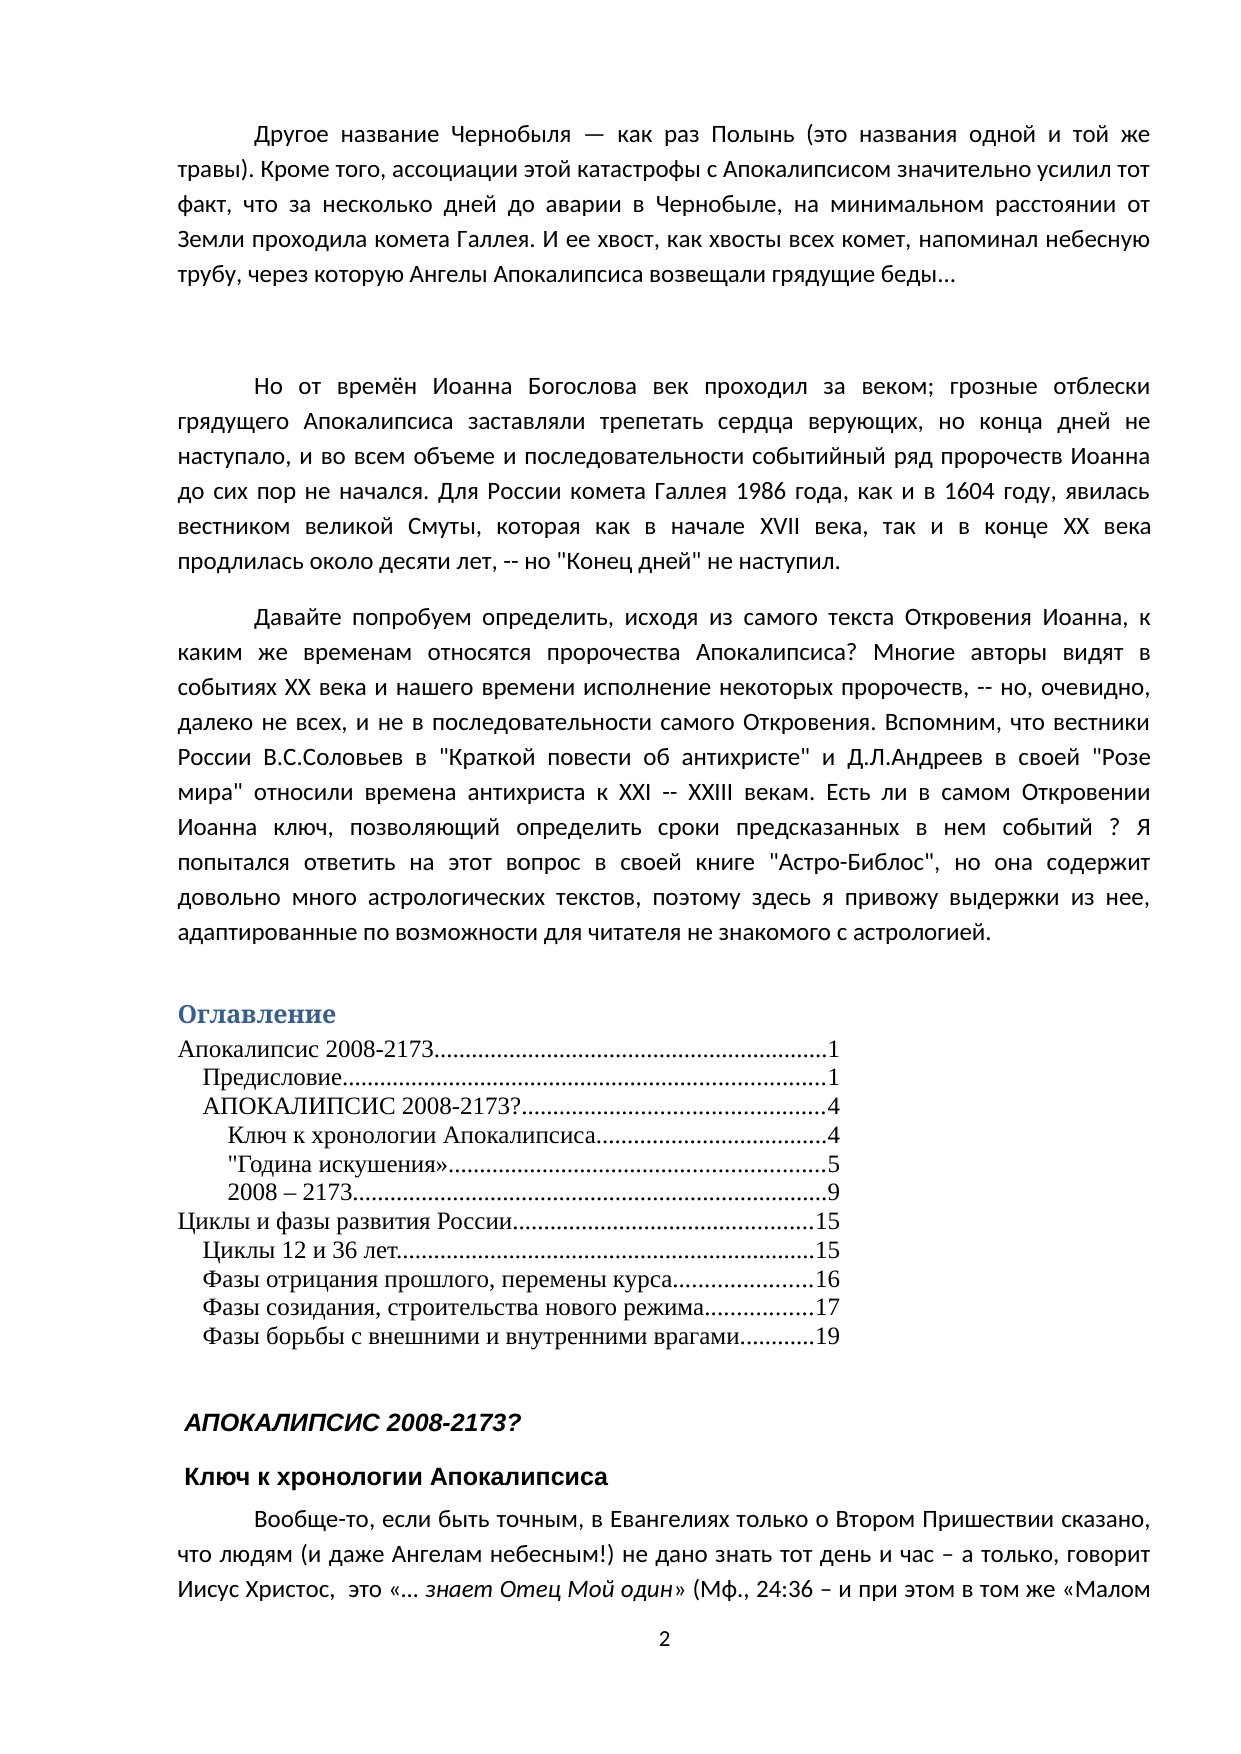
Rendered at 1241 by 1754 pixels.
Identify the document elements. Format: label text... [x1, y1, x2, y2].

subtitle Ключ к хронологии Апокалипсиса [177, 1462, 1152, 1490]
text Другое название Чернобыля — как раз Полынь (это названия одной и той же травы). Кроме того, ассоциации этой катастрофы с Апокалипсисом значительно усилил тот факт, что за несколько дней до аварии в Чернобыле, на минимальном расстоянии от Земли проходила комета Галлея. И ее хвост, как хвосты всех комет, напоминал небесную трубу, через которую Ангелы Апокалипсиса возвещали грядущие беды... [177, 118, 1152, 289]
text Предисловие 1 [202, 1062, 1152, 1091]
text "Година искушения» 5 [227, 1149, 1152, 1177]
text Апокалипсис 2008-2173 1 [177, 1034, 1152, 1062]
text Фазы отрицания прошлого, перемены курса. 16 [202, 1264, 1152, 1292]
text Циклы 12 и 36 лет. 15 [202, 1235, 1152, 1264]
text Ключ к хронологии Апокалипсиса 4 [227, 1120, 1152, 1149]
subtitle АПОКАЛИПСИС 2008-2173? [177, 1408, 1152, 1437]
text Давайте попробуем определить, исходя из самого текста Откровения Иоанна, к каким же временам относятся пророчества Апокалипсиса? Многие авторы видят в событиях ХХ века и нашего времени исполнение некоторых пророчеств, -- но, очевидно, далеко не всех, и не в последовательности самого Откровения. Вспомним, что вестники России В.С.Соловьев в "Краткой повести об антихристе" и Д.Л.Андреев в своей "Розе мира" относили времена антихриста к XXI -- XXIII векам. Есть ли в самом Откровении Иоанна ключ, позволяющий определить сроки предсказанных в нем событий ? Я попытался ответить на этот вопрос в своей книге "Астро-Библос", но она содержит довольно много астрологических текстов, поэтому здесь я привожу выдержки из нее, адаптированные по возможности для читателя не знакомого с астрологией. [177, 601, 1152, 946]
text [177, 1503, 1152, 1603]
text Но от времён Иоанна Богослова век проходил за веком; грозные отблески грядущего Апокалипсиса заставляли трепетать сердца верующих, но конца дней не наступало, и во всем объеме и последовательности событийный ряд пророчеств Иоанна до сих пор не начался. Для России комета Галлея 1986 года, как и в 1604 году, явилась вестником великой Смуты, которая как в начале XVII века, так и в конце XX века продлилась около десяти лет, -- но "Конец дней" не наступил. [177, 370, 1152, 575]
text Фазы созидания, строительства нового режима. 17 [202, 1292, 1152, 1321]
text 2008 – 2173 9 [227, 1177, 1152, 1206]
text Фазы борьбы с внешними и внутренними врагами. 19 [202, 1321, 1152, 1350]
subtitle Оглавление [177, 1001, 1152, 1029]
text Циклы и фазы развития России. 15 [177, 1206, 1152, 1235]
text АПОКАЛИПСИС 2008-2173? 4 [202, 1091, 1152, 1120]
